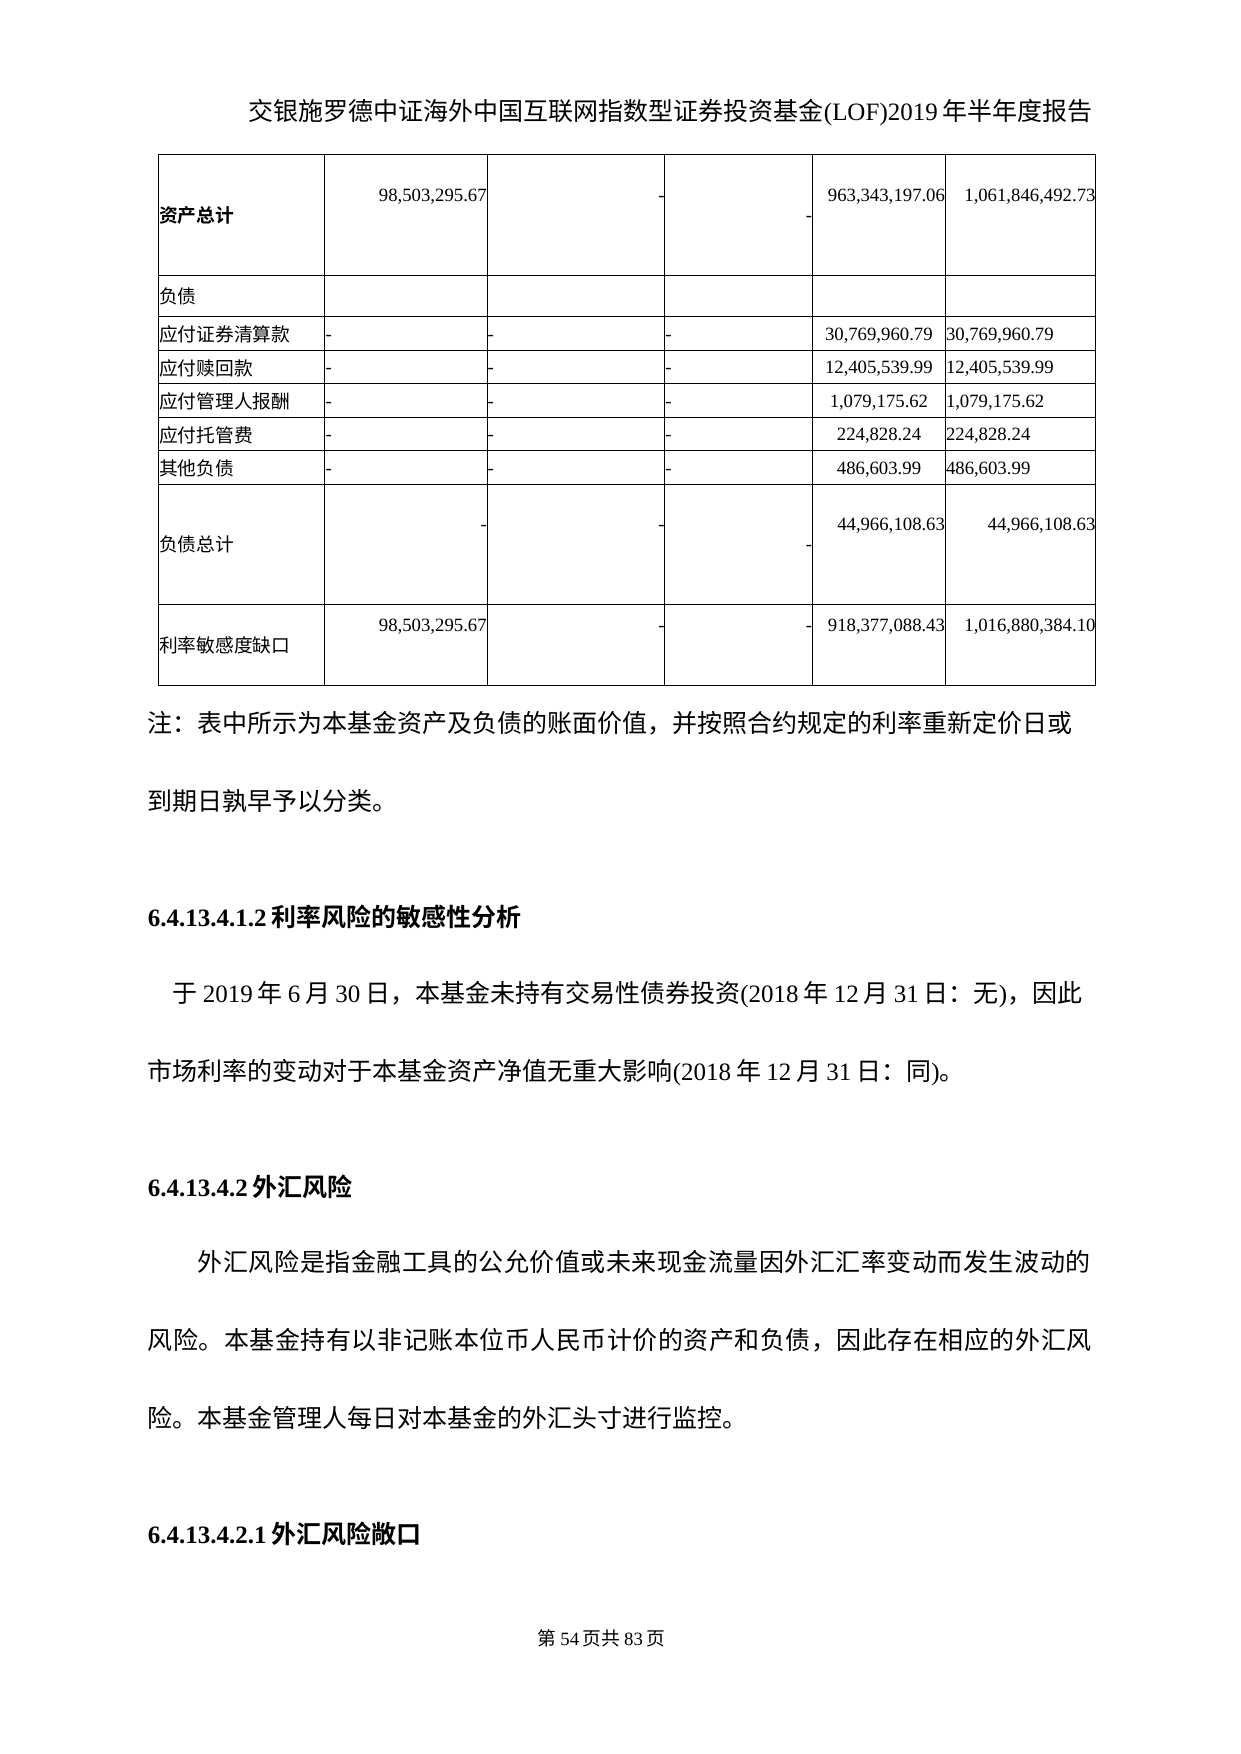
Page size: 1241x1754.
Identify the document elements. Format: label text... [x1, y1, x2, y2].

table_cell 486,603.99 [946, 451, 1095, 484]
text 于2019年6月30日，本基金未持有交易性债券投资(2018年12月31日：无)，因此市场利率的变动对于本基金资产净值无重大影响(2018年12月31日：同)。 [148, 959, 1092, 1102]
table_cell - [665, 451, 812, 484]
table_cell 12,405,539.99 [813, 351, 945, 383]
table_cell [946, 276, 1095, 316]
table_cell - [665, 605, 812, 685]
text 注：表中所示为本基金资产及负债的账面价值，并按照合约规定的利率重新定价日或到期日孰早予以分类。 [148, 689, 1092, 832]
table_cell [488, 276, 664, 316]
table_cell 应付赎回款 [159, 351, 324, 383]
table_cell - [325, 384, 487, 417]
table_cell 224,828.24 [813, 418, 945, 450]
table_cell - [665, 155, 812, 275]
table_cell - [665, 351, 812, 383]
table_cell 12,405,539.99 [946, 351, 1095, 383]
text 6.4.13.4.2外汇风险 [148, 1153, 1092, 1218]
table_cell 应付证券清算款 [159, 317, 324, 350]
table_cell 486,603.99 [813, 451, 945, 484]
table_cell 其他负债 [159, 451, 324, 484]
table_cell - [488, 451, 664, 484]
table_cell - [488, 418, 664, 450]
table_cell 44,966,108.63 [813, 485, 945, 604]
text 6.4.13.4.1.2利率风险的敏感性分析 [148, 883, 1092, 948]
text 6.4.13.4.2.1外汇风险敞口 [148, 1501, 1092, 1566]
table_cell 应付托管费 [159, 418, 324, 450]
table_cell 30,769,960.79 [946, 317, 1095, 350]
table_cell 1,016,880,384.10 [946, 605, 1095, 685]
table_cell - [665, 418, 812, 450]
table_cell 98,503,295.67 [325, 155, 487, 275]
table_cell - [488, 605, 664, 685]
table_cell - [665, 485, 812, 604]
table_cell - [488, 351, 664, 383]
table_cell - [325, 451, 487, 484]
table_cell - [665, 384, 812, 417]
table_cell 1,061,846,492.73 [946, 155, 1095, 275]
table_cell - [488, 155, 664, 275]
table_cell 负债总计 [159, 485, 324, 604]
table_cell - [325, 418, 487, 450]
table_cell 98,503,295.67 [325, 605, 487, 685]
table_cell [665, 276, 812, 316]
table_cell - [488, 485, 664, 604]
table_cell - [325, 317, 487, 350]
table_cell 利率敏感度缺口 [159, 605, 324, 685]
table_cell 44,966,108.63 [946, 485, 1095, 604]
table_cell 918,377,088.43 [813, 605, 945, 685]
table_cell [813, 276, 945, 316]
table_cell 963,343,197.06 [813, 155, 945, 275]
table_cell - [665, 317, 812, 350]
text 外汇风险是指金融工具的公允价值或未来现金流量因外汇汇率变动而发生波动的风险。本基金持有以非记账本位币人民币计价的资产和负债，因此存在相应的外汇风险。本基金管理人每日对本基金的外汇头寸进行监控。 [148, 1228, 1092, 1449]
table_cell 资产总计 [159, 155, 324, 275]
table_cell - [488, 317, 664, 350]
table_cell 224,828.24 [946, 418, 1095, 450]
table_cell - [325, 351, 487, 383]
table_cell - [488, 384, 664, 417]
table_cell 应付管理人报酬 [159, 384, 324, 417]
table_cell [325, 276, 487, 316]
table_cell 负债 [159, 276, 324, 316]
table_cell 30,769,960.79 [813, 317, 945, 350]
table_cell 1,079,175.62 [813, 384, 945, 417]
table_cell - [325, 485, 487, 604]
table_cell 1,079,175.62 [946, 384, 1095, 417]
